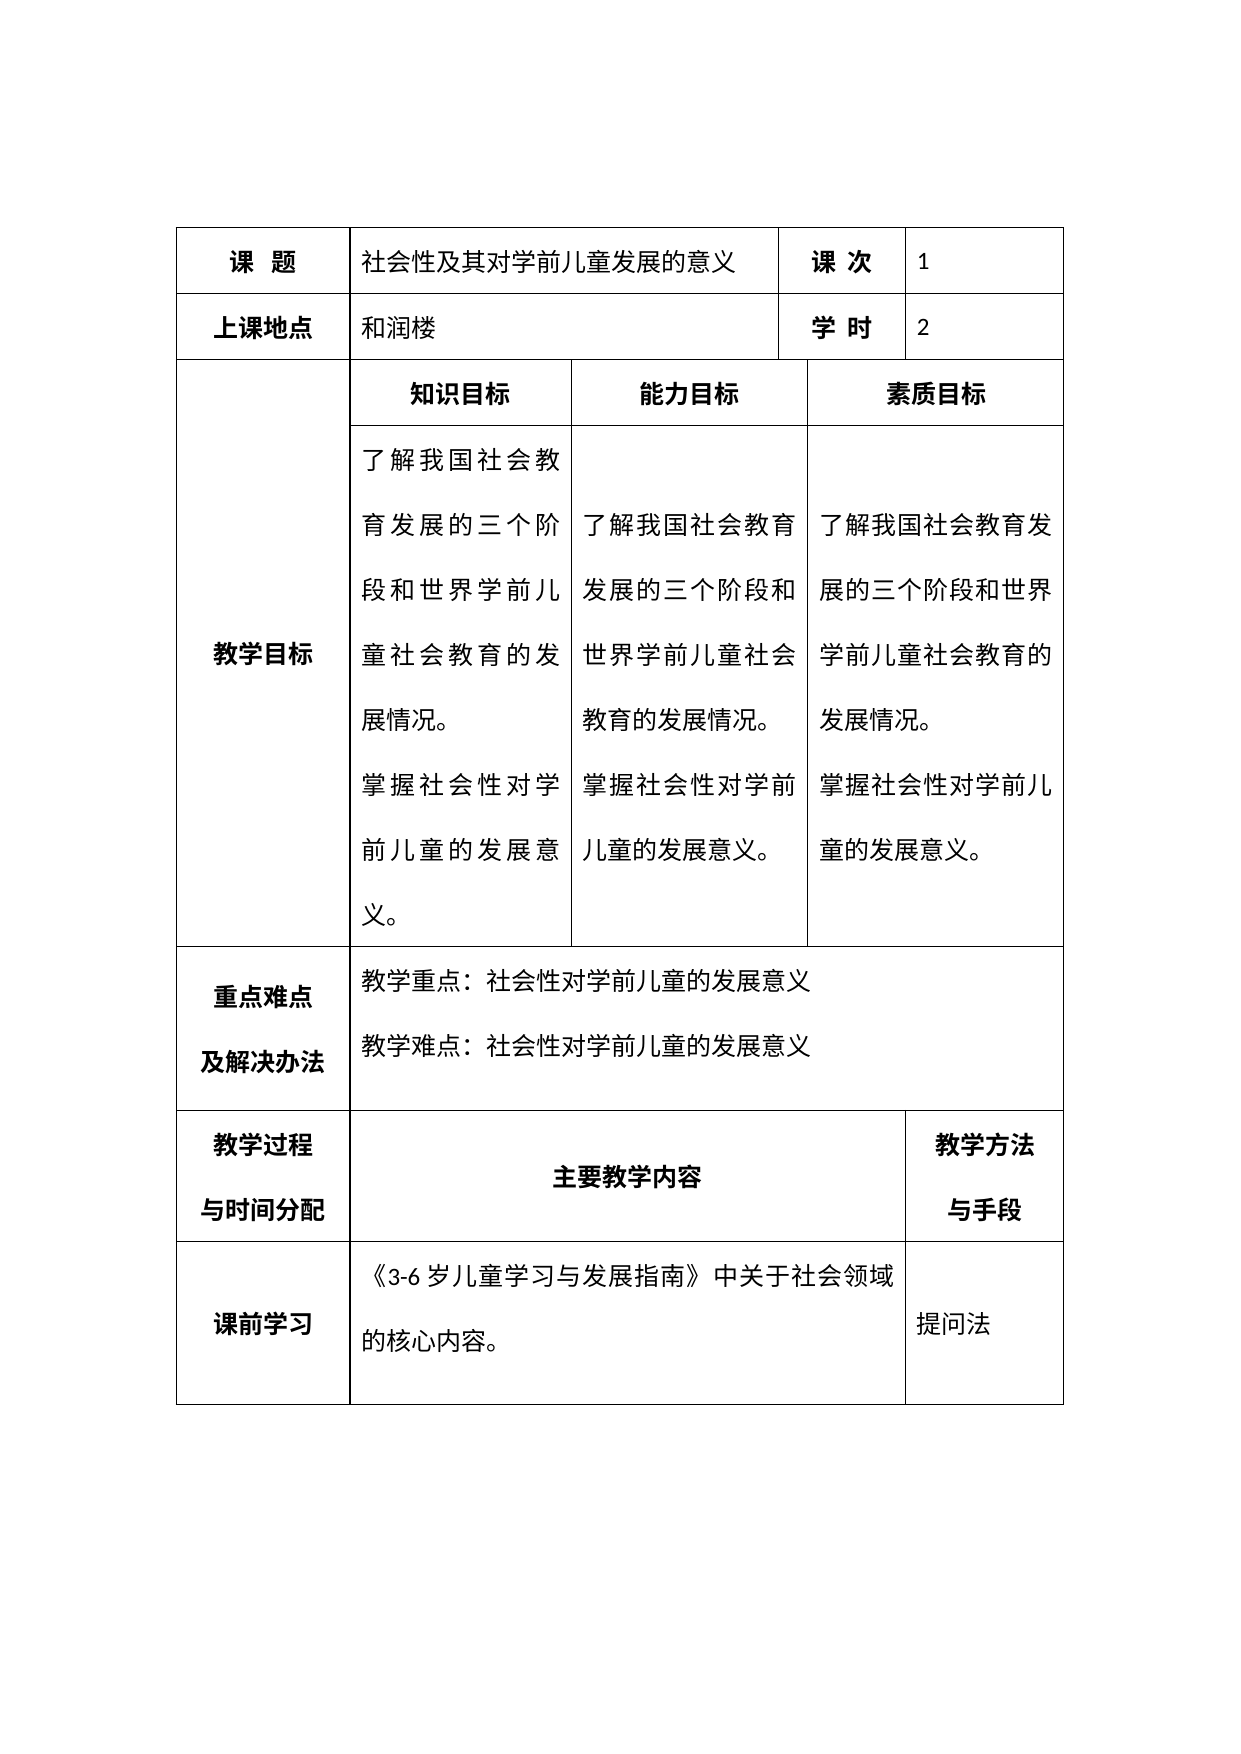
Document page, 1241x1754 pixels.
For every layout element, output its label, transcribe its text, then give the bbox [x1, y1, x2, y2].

table_cell 主要教学内容 [351, 1111, 905, 1241]
table_cell 了解我国社会教育发展的三个阶段和世界学前儿童社会教育的发展情况。 掌握社会性对学前儿童的发展意义。 [572, 426, 807, 946]
table_cell 重点难点 及解决办法 [177, 947, 349, 1110]
table_cell 能力目标 [572, 360, 807, 425]
table_cell 素质目标 [808, 360, 1063, 425]
table_cell 教学过程 与时间分配 [177, 1111, 349, 1241]
table_cell 了解我国社会教育发展的三个阶段和世界学前儿童社会教育的发展情况。 掌握社会性对学前儿童的发展意义。 [351, 426, 571, 946]
table_header 课 次 [779, 228, 905, 293]
table_cell 课前学习 [177, 1242, 349, 1404]
table_cell 和润楼 [351, 294, 778, 359]
table_cell 提问法 [906, 1242, 1063, 1404]
table_cell 知识目标 [351, 360, 571, 425]
table_cell 了解我国社会教育发展的三个阶段和世界学前儿童社会教育的发展情况。 掌握社会性对学前儿童的发展意义。 [808, 426, 1063, 946]
table_header 课 题 [177, 228, 349, 293]
table_cell 2 [906, 294, 1063, 359]
table_cell 教学方法 与手段 [906, 1111, 1063, 1241]
table_cell 《3-6岁儿童学习与发展指南》中关于社会领域的核心内容。 [351, 1242, 905, 1404]
table_cell 教学重点：社会性对学前儿童的发展意义 教学难点：社会性对学前儿童的发展意义 [351, 947, 1063, 1110]
table_header 社会性及其对学前儿童发展的意义 [351, 228, 778, 293]
table_cell 教学目标 [177, 360, 349, 946]
table_header 1 [906, 228, 1063, 293]
table_cell 上课地点 [177, 294, 349, 359]
table_cell 学 时 [779, 294, 905, 359]
